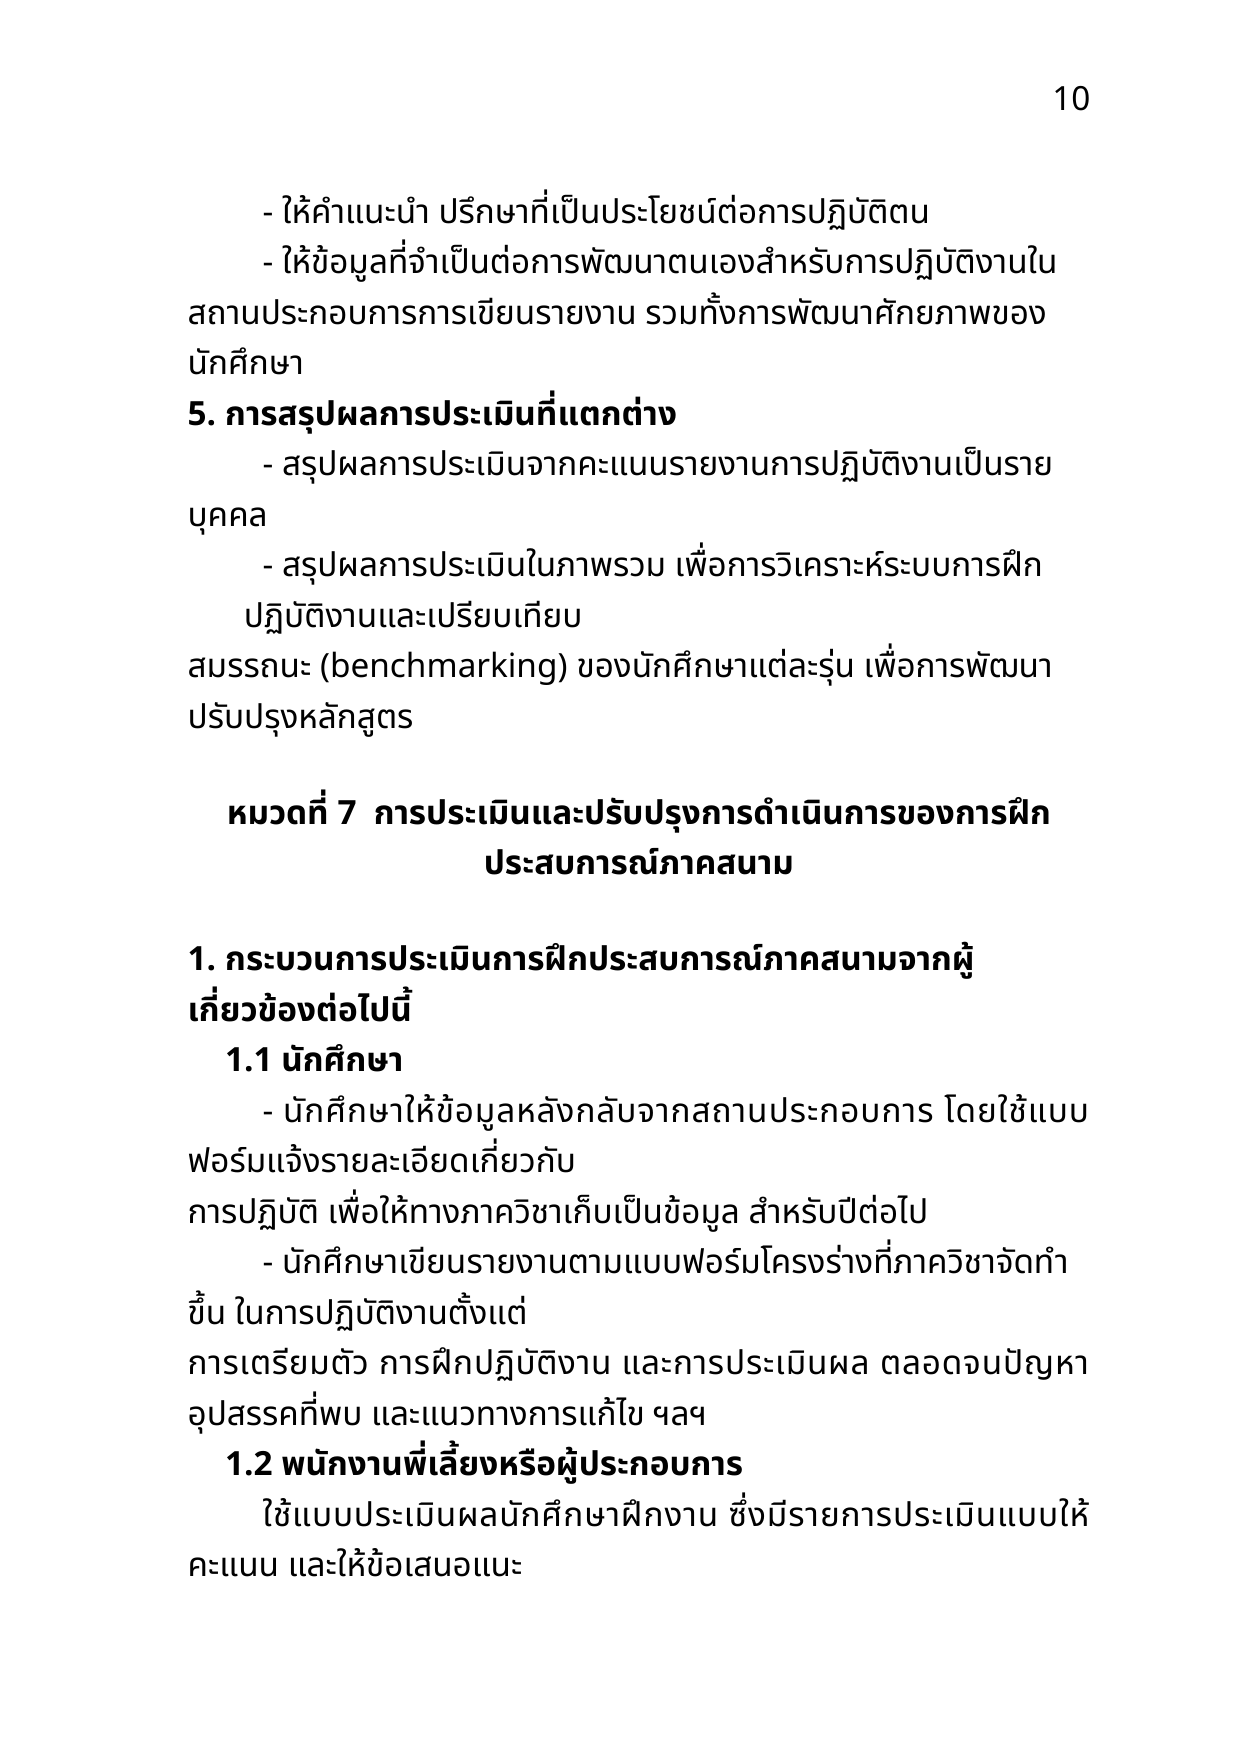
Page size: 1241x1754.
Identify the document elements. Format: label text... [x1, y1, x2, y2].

text - สรุปผลการประเมินในภาพรวม เพื่อการวิเคราะห์ระบบการฝึกปฏิบัติงานและเปรียบเทียบ [187, 541, 1090, 642]
text การปฏิบัติ เพื่อให้ทางภาควิชาเก็บเป็นข้อมูล สำหรับปีต่อไป [187, 1188, 1090, 1238]
text 1. กระบวนการประเมินการฝึกประสบการณ์ภาคสนามจากผู้เกี่ยวข้องต่อไปนี้ [187, 935, 1090, 1036]
text สมรรถนะ (benchmarking) ของนักศึกษาแต่ละรุ่น เพื่อการพัฒนาปรับปรุงหลักสูตร [187, 642, 1090, 743]
text 5. การสรุปผลการประเมินที่แตกต่าง [187, 389, 1090, 440]
text 1.1 นักศึกษา [187, 1036, 1090, 1087]
text - นักศึกษาให้ข้อมูลหลังกลับจากสถานประกอบการ โดยใช้แบบฟอร์มแจ้งรายละเอียดเกี่ยวกับ [187, 1087, 1090, 1188]
text - นักศึกษาเขียนรายงานตามแบบฟอร์มโครงร่างที่ภาควิชาจัดทำขึ้น ในการปฏิบัติงานตั้งแต่ [187, 1238, 1090, 1339]
text 1.2 พนักงานพี่เลี้ยงหรือผู้ประกอบการ [187, 1440, 1090, 1491]
text - ให้ข้อมูลที่จำเป็นต่อการพัฒนาตนเองสำหรับการปฏิบัติงานในสถานประกอบการการเขียนรายงาน รวมทั้งการพัฒนาศักยภาพของนักศึกษา [187, 238, 1090, 389]
text - สรุปผลการประเมินจากคะแนนรายงานการปฏิบัติงานเป็นรายบุคคล [187, 440, 1090, 541]
text - ให้คำแนะนำ ปรึกษาที่เป็นประโยชน์ต่อการปฏิบัติตน [187, 187, 1090, 238]
text การเตรียมตัว การฝึกปฏิบัติงาน และการประเมินผล ตลอดจนปัญหา อุปสรรคที่พบ และแนวทางการแก้ไข ฯลฯ [187, 1339, 1090, 1440]
subtitle หมวดที่ 7 การประเมินและปรับปรุงการดำเนินการของการฝึกประสบการณ์ภาคสนาม [187, 789, 1090, 890]
text ใช้แบบประเมินผลนักศึกษาฝึกงาน ซึ่งมีรายการประเมินแบบให้คะแนน และให้ข้อเสนอแนะ [187, 1491, 1090, 1592]
